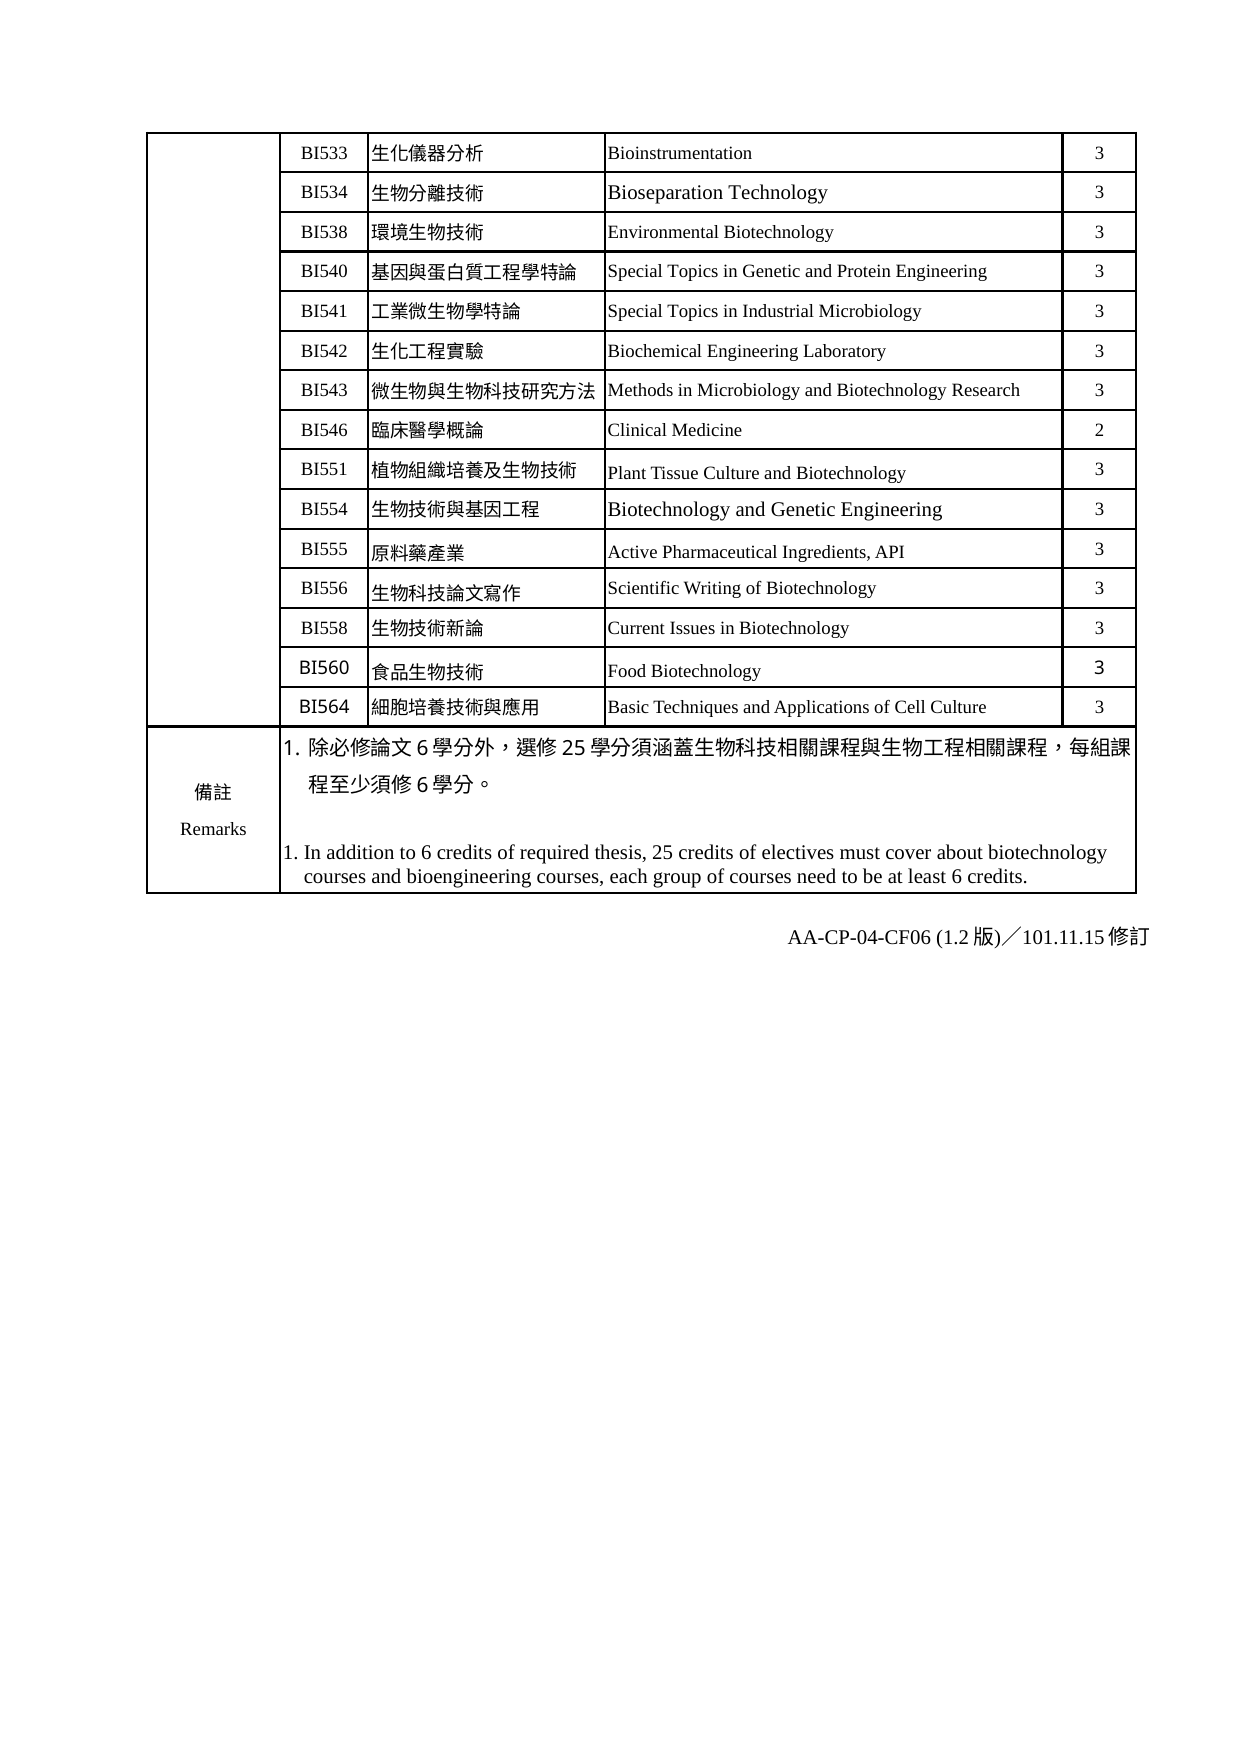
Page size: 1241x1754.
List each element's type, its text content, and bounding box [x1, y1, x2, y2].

table_cell Active Pharmaceutical Ingredients, API [606, 530, 1061, 567]
table_cell 微生物與生物科技研究方法 [369, 371, 604, 409]
table_cell 除必修論文6學分外，選修25學分須涵蓋生物科技相關課程與生物工程相關課程，每組課程至少須修6學分。 1. In addition to 6 credits of required thesis, 25 credits of electives must cover about biotechnology courses and bioengineering courses, each group of courses need to be at least 6 credits. [281, 728, 1135, 892]
table_cell 工業微生物學特論 [369, 292, 604, 329]
table_cell BI560 [281, 648, 367, 686]
table_cell BI534 [281, 173, 367, 211]
table_cell 細胞培養技術與應用 [369, 688, 604, 725]
table_cell Special Topics in Genetic and Protein Engineering [606, 253, 1061, 290]
table_cell BI546 [281, 411, 367, 448]
table_cell 3 [1064, 134, 1135, 171]
table_cell 生化儀器分析 [369, 134, 604, 171]
table_cell BI541 [281, 292, 367, 329]
table_cell 3 [1064, 450, 1135, 488]
table_cell BI556 [281, 569, 367, 607]
table_cell 3 [1064, 292, 1135, 329]
table_cell 3 [1064, 609, 1135, 646]
table_cell 2 [1064, 411, 1135, 448]
table_cell Bioseparation Technology [606, 173, 1061, 211]
table_cell Biotechnology and Genetic Engineering [606, 490, 1061, 527]
table_cell Clinical Medicine [606, 411, 1061, 448]
table_cell 生物科技論文寫作 [369, 569, 604, 607]
table_cell Special Topics in Industrial Microbiology [606, 292, 1061, 329]
table_cell BI540 [281, 253, 367, 290]
table_cell Food Biotechnology [606, 648, 1061, 686]
table_cell 3 [1064, 648, 1135, 686]
table_cell Biochemical Engineering Laboratory [606, 332, 1061, 369]
table_cell BI551 [281, 450, 367, 488]
table_cell BI543 [281, 371, 367, 409]
table_cell 生物技術新論 [369, 609, 604, 646]
table_cell Environmental Biotechnology [606, 213, 1061, 250]
table_cell 原料藥產業 [369, 530, 604, 567]
table_cell 基因與蛋白質工程學特論 [369, 253, 604, 290]
table_cell BI542 [281, 332, 367, 369]
table_cell 3 [1064, 490, 1135, 527]
table_cell 植物組織培養及生物技術 [369, 450, 604, 488]
table_cell 3 [1064, 688, 1135, 725]
table_cell 3 [1064, 253, 1135, 290]
table_cell BI554 [281, 490, 367, 527]
table_cell Bioinstrumentation [606, 134, 1061, 171]
table_cell 環境生物技術 [369, 213, 604, 250]
table_cell 3 [1064, 332, 1135, 369]
table_cell 3 [1064, 371, 1135, 409]
table_cell 3 [1064, 213, 1135, 250]
table_cell BI538 [281, 213, 367, 250]
table_cell BI564 [281, 688, 367, 725]
table_cell 3 [1064, 530, 1135, 567]
text AA-CP-04-CF06 (1.2版)／101.11.15修訂 [187, 920, 1150, 950]
table_cell Methods in Microbiology and Biotechnology Research [606, 371, 1061, 409]
table_cell 3 [1064, 569, 1135, 607]
table_cell 生物分離技術 [369, 173, 604, 211]
table_cell 備註 Remarks [148, 728, 279, 892]
table_cell BI533 [281, 134, 367, 171]
table_cell Basic Techniques and Applications of Cell Culture [606, 688, 1061, 725]
table_cell 生化工程實驗 [369, 332, 604, 369]
table_cell 生物技術與基因工程 [369, 490, 604, 527]
table_cell Current Issues in Biotechnology [606, 609, 1061, 646]
table_cell BI555 [281, 530, 367, 567]
table_cell Scientific Writing of Biotechnology [606, 569, 1061, 607]
table_cell Plant Tissue Culture and Biotechnology [606, 450, 1061, 488]
table_cell BI558 [281, 609, 367, 646]
table_cell 食品生物技術 [369, 648, 604, 686]
table_cell 3 [1064, 173, 1135, 211]
table_cell 臨床醫學概論 [369, 411, 604, 448]
